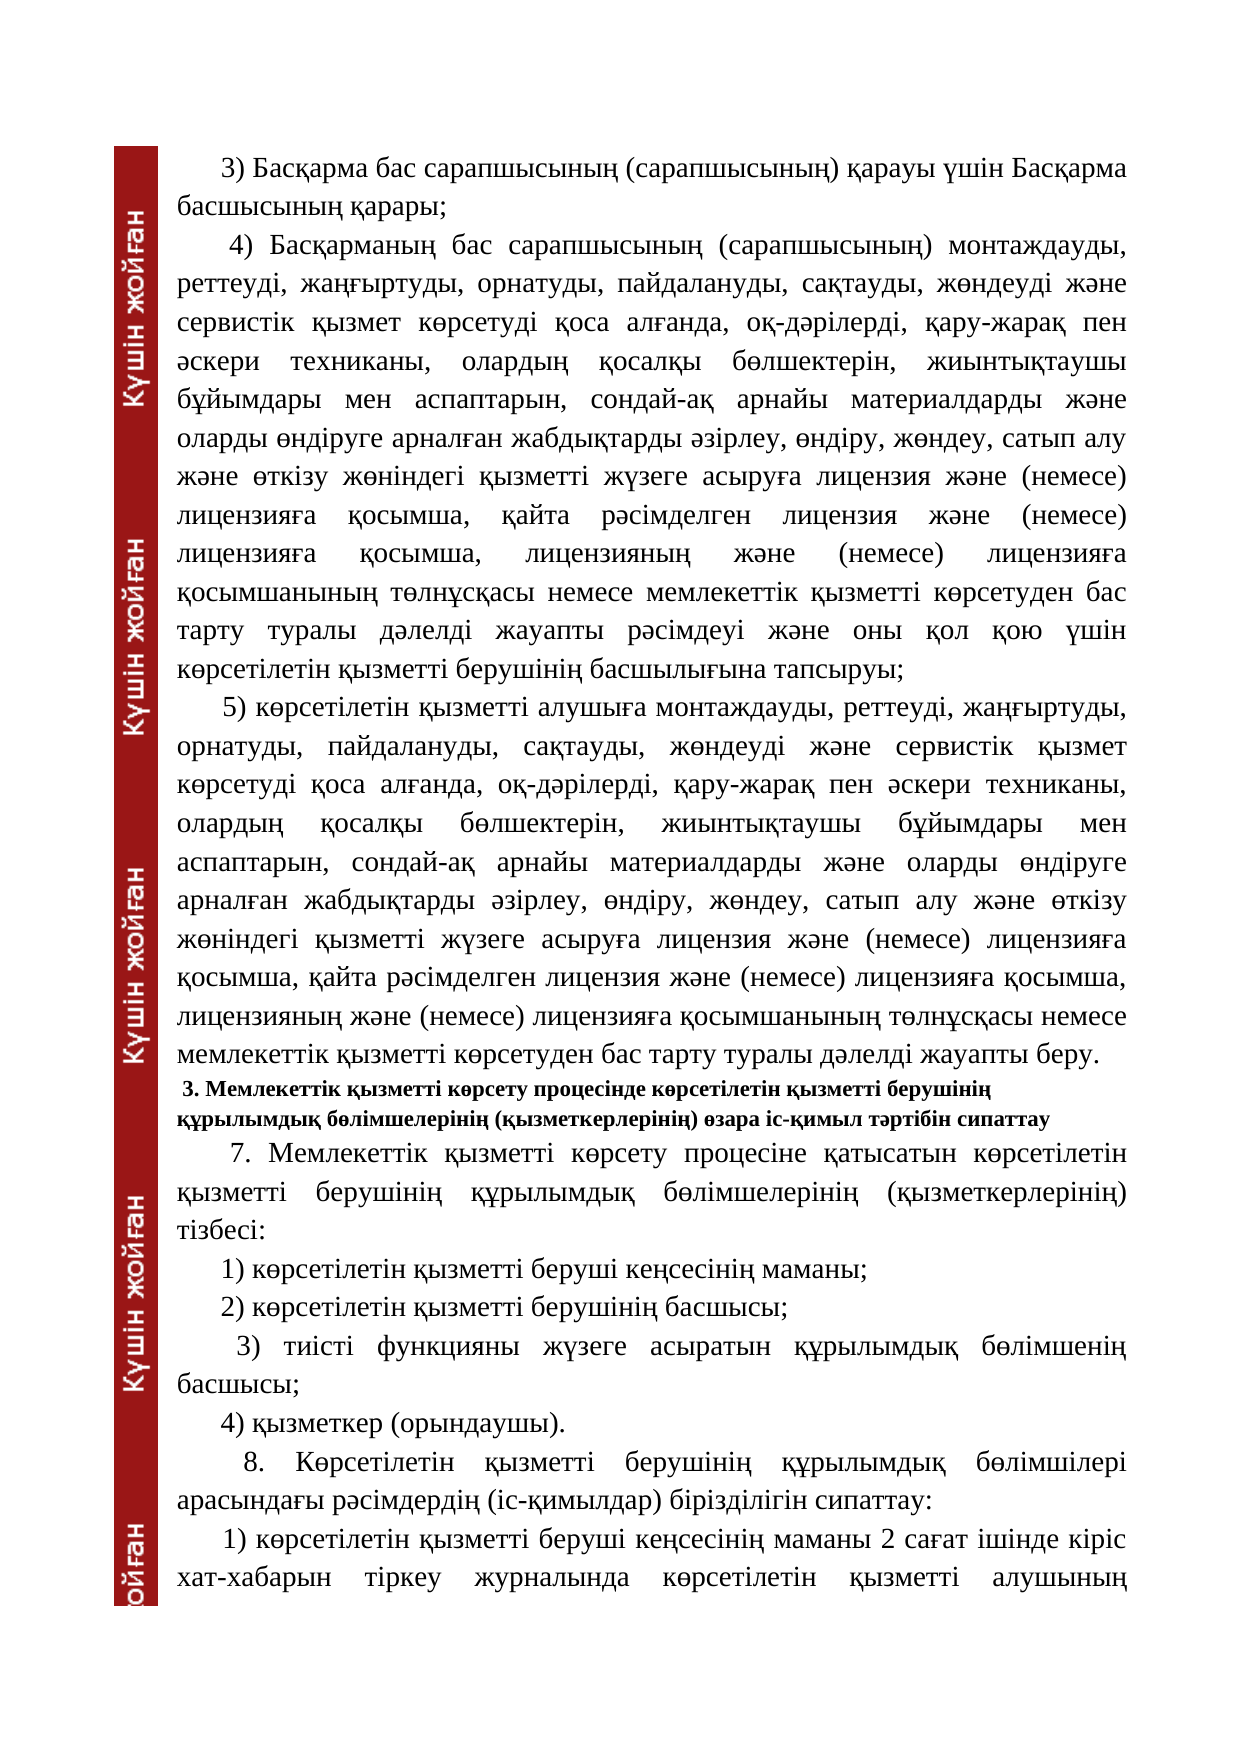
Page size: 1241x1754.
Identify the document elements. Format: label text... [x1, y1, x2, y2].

text 3. Мемлекеттік қызметті көрсету процесінде көрсетілетін қызметті берушінің құрылымдық бөлімшелерінің (қызметкерлерінің) өзара іс-қимыл тәртібін сипаттау [112, 1075, 1128, 1132]
text 8. Көрсетілетін қызметті берушінің құрылымдық бөлімшілері арасындағы рәсімдердің (іс-қимылдар) бірізділігін сипаттау: [112, 1444, 1128, 1516]
text 3) тиісті функцияны жүзеге асыратын құрылымдық бөлімшенің басшысы; [112, 1328, 1128, 1400]
text 5) көрсетілетін қызметті алушыға монтаждауды, реттеудi, жаңғыртуды, орнатуды, пайдалануды, сақтауды, жөндеудi және сервистiк қызмет көрсетудi қоса алғанда, оқ-дәрiлердi, қару-жарақ пен әскери техниканы, олардың қосалқы бөлшектерiн, жиынтықтаушы бұйымдары мен аспаптарын, сондай-ақ арнайы материалдарды және оларды өндiруге арналған жабдықтарды әзiрлеу, өндiру, жөндеу, сатып алу және өткiзу жөнiндегi қызметтi жүзеге асыруға лицензия және (немесе) лицензияға қосымша, қайта рәсімделген лицензия және (немесе) лицензияға қосымша, лицензияның және (немесе) лицензияға қосымшанының төлнұсқасы немесе мемлекеттiк қызметтi көрсетуден бас тарту туралы дәлелдi жауапты беру. [112, 689, 1128, 1070]
picture [114, 146, 158, 150]
picture [114, 1246, 158, 1251]
picture [114, 1516, 158, 1521]
picture [114, 1439, 158, 1444]
text 3) Басқарма бас сарапшысының (сарапшысының) қарауы үшін Басқарма басшысының қарары; [112, 150, 1128, 222]
picture [114, 1593, 158, 1606]
text 7. Мемлекеттік қызметті көрсету процесіне қатысатын көрсетілетін қызметті берушінің құрылымдық бөлімшелерінің (қызметкерлерінің) тізбесі: [112, 1135, 1128, 1246]
picture [114, 684, 158, 689]
text 4) қызметкер (орындаушы). [112, 1405, 1128, 1439]
picture [114, 222, 158, 227]
picture [114, 1400, 158, 1405]
picture [114, 1284, 158, 1289]
text 4) Басқарманың бас сарапшысының (сарапшысының) монтаждауды, реттеудi, жаңғыртуды, орнатуды, пайдалануды, сақтауды, жөндеудi және сервистiк қызмет көрсетудi қоса алғанда, оқ-дәрiлердi, қару-жарақ пен әскери техниканы, олардың қосалқы бөлшектерiн, жиынтықтаушы бұйымдары мен аспаптарын, сондай-ақ арнайы материалдарды және оларды өндiруге арналған жабдықтарды әзiрлеу, өндiру, жөндеу, сатып алу және өткiзу жөнiндегi қызметтi жүзеге асыруға лицензия және (немесе) лицензияға қосымша, қайта рәсімделген лицензия және (немесе) лицензияға қосымша, лицензияның және (немесе) лицензияға қосымшанының төлнұсқасы немесе мемлекеттiк қызметтi көрсетуден бас тарту туралы дәлелдi жауапты рәсімдеуі және оны қол қою үшін көрсетілетін қызметті берушінің басшылығына тапсыруы; [112, 227, 1128, 684]
text 1) көрсетілетін қызметті беруші кеңсесінің маманы; [112, 1251, 1128, 1284]
picture [114, 1323, 158, 1328]
text 2) көрсетілетін қызметті берушінің басшысы; [112, 1289, 1128, 1323]
picture [114, 1070, 158, 1075]
